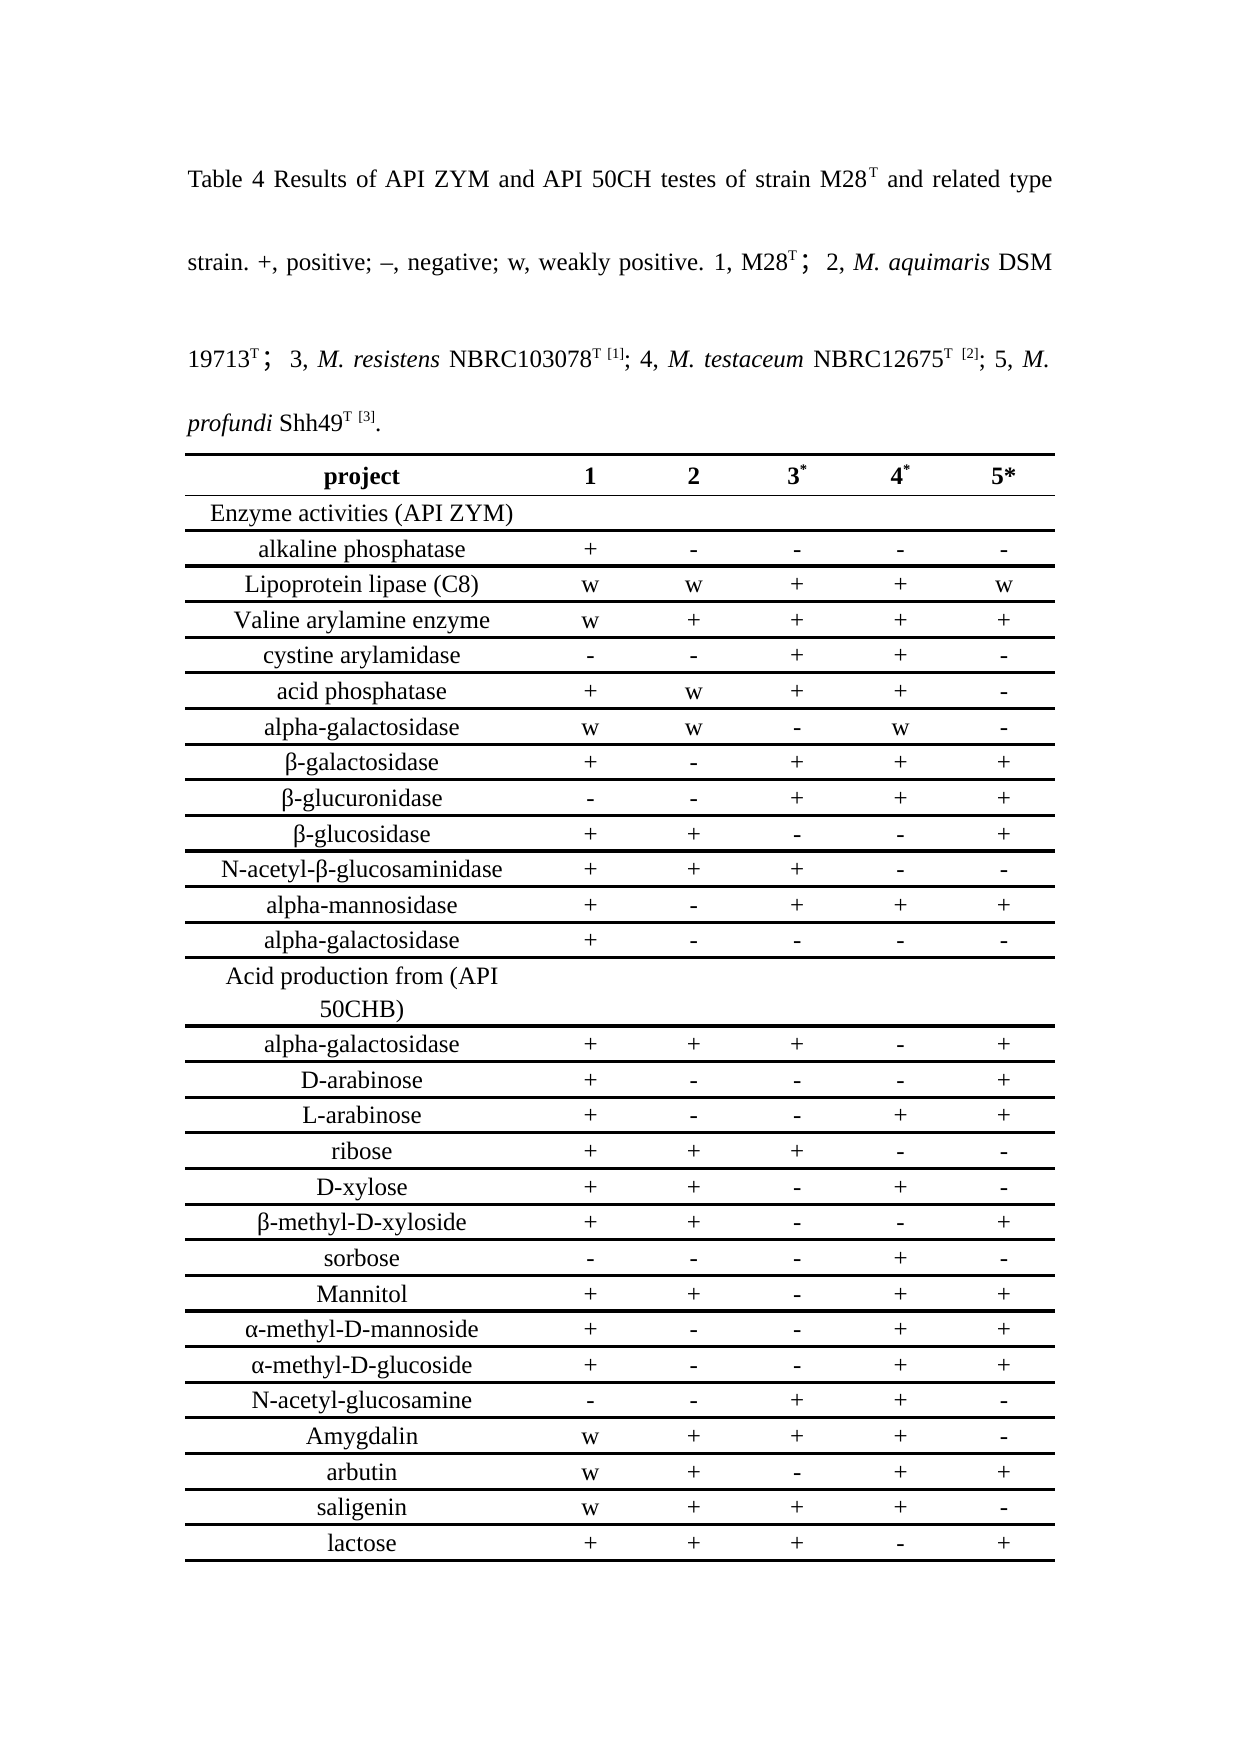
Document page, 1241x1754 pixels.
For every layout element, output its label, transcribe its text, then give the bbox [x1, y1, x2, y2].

table_cell - [539, 1384, 642, 1416]
table_cell + [539, 924, 642, 956]
table_cell - [952, 853, 1055, 885]
table_cell + [539, 1206, 642, 1238]
table_cell - [642, 888, 745, 921]
table_cell + [745, 1134, 849, 1167]
table_cell + [745, 781, 849, 814]
table_cell + [849, 781, 952, 814]
table_cell + [642, 1491, 745, 1523]
table_cell + [849, 1348, 952, 1381]
table_cell N-acetyl-β-glucosaminidase [185, 853, 538, 885]
table_cell Enzyme activities (API ZYM) [185, 496, 538, 529]
table_cell + [539, 853, 642, 885]
table_cell w [539, 1455, 642, 1487]
table_cell + [642, 1277, 745, 1309]
table_cell saligenin [185, 1491, 538, 1523]
table_header project [185, 456, 538, 495]
table_cell - [745, 1241, 849, 1274]
table_cell Lipoprotein lipase (C8) [185, 568, 538, 600]
table_cell β-glucosidase [185, 817, 538, 849]
table_cell + [952, 817, 1055, 849]
table_cell + [745, 1384, 849, 1416]
table_cell + [642, 1028, 745, 1060]
table_cell [849, 496, 952, 529]
table_cell + [745, 888, 849, 921]
table_cell - [952, 924, 1055, 956]
table_cell + [849, 1241, 952, 1274]
table_cell + [539, 1313, 642, 1345]
table_cell acid phosphatase [185, 674, 538, 707]
table_cell - [952, 532, 1055, 564]
table_cell alkaline phosphatase [185, 532, 538, 564]
table_cell α-methyl-D-mannoside [185, 1313, 538, 1345]
table_cell - [642, 1241, 745, 1274]
table_header 3* [745, 456, 849, 495]
table_cell β-galactosidase [185, 746, 538, 778]
table_cell w [539, 1419, 642, 1452]
table_cell alpha-mannosidase [185, 888, 538, 921]
table_cell + [952, 1313, 1055, 1345]
table_cell + [952, 603, 1055, 636]
table_cell + [539, 1063, 642, 1096]
table_cell + [539, 532, 642, 564]
table_cell - [642, 532, 745, 564]
table_cell + [745, 1526, 849, 1559]
table_cell + [745, 1419, 849, 1452]
table_cell - [642, 639, 745, 671]
table_cell w [642, 710, 745, 742]
table_cell + [642, 1455, 745, 1487]
table_cell - [745, 1170, 849, 1202]
table_cell + [642, 603, 745, 636]
table_cell - [539, 639, 642, 671]
table_cell + [539, 674, 642, 707]
table_cell [849, 959, 952, 1024]
table_cell - [849, 1526, 952, 1559]
table_cell - [849, 1063, 952, 1096]
table_cell alpha-galactosidase [185, 710, 538, 742]
table_cell ribose [185, 1134, 538, 1167]
table_cell + [952, 1277, 1055, 1309]
table_cell + [952, 1348, 1055, 1381]
table_cell + [849, 1313, 952, 1345]
table_cell + [745, 603, 849, 636]
table_cell + [849, 1419, 952, 1452]
table_cell + [539, 1277, 642, 1309]
table_cell + [539, 746, 642, 778]
table_cell + [849, 1384, 952, 1416]
table_cell + [849, 1099, 952, 1131]
table_cell - [849, 1134, 952, 1167]
table_cell Valine arylamine enzyme [185, 603, 538, 636]
table_cell + [952, 1526, 1055, 1559]
table_header 5* [952, 456, 1055, 495]
table_cell - [952, 1170, 1055, 1202]
table_cell - [952, 1241, 1055, 1274]
table_cell + [642, 1170, 745, 1202]
table_cell - [539, 781, 642, 814]
table_cell - [745, 924, 849, 956]
table_cell + [952, 1099, 1055, 1131]
table_cell Amygdalin [185, 1419, 538, 1452]
table_cell - [849, 817, 952, 849]
table_cell + [642, 853, 745, 885]
table_cell + [539, 1526, 642, 1559]
table_cell - [849, 924, 952, 956]
table_cell α-methyl-D-glucoside [185, 1348, 538, 1381]
table_cell + [849, 1170, 952, 1202]
table_cell lactose [185, 1526, 538, 1559]
table_cell N-acetyl-glucosamine [185, 1384, 538, 1416]
table_cell - [745, 1455, 849, 1487]
table_header 1 [539, 456, 642, 495]
table_cell + [539, 888, 642, 921]
table_cell - [745, 1099, 849, 1131]
table_cell [539, 496, 642, 529]
table_cell - [745, 532, 849, 564]
table_cell w [539, 1491, 642, 1523]
table_cell - [952, 1419, 1055, 1452]
table_cell w [539, 568, 642, 600]
table_cell - [642, 1313, 745, 1345]
table_cell - [952, 1134, 1055, 1167]
table_cell + [539, 1028, 642, 1060]
table_cell w [642, 568, 745, 600]
table_cell cystine arylamidase [185, 639, 538, 671]
table_cell - [745, 1063, 849, 1096]
table_cell + [952, 1063, 1055, 1096]
table_cell + [849, 639, 952, 671]
table_cell + [539, 1134, 642, 1167]
table_cell - [642, 1384, 745, 1416]
table_cell [539, 959, 642, 1024]
table_cell - [952, 674, 1055, 707]
table_cell alpha-galactosidase [185, 924, 538, 956]
table_cell + [539, 1348, 642, 1381]
table_cell - [642, 1099, 745, 1131]
table_cell - [952, 710, 1055, 742]
table_cell - [745, 1313, 849, 1345]
table_cell + [539, 1099, 642, 1131]
table_cell - [952, 639, 1055, 671]
table_cell + [745, 1491, 849, 1523]
table_cell + [849, 674, 952, 707]
table_cell [745, 496, 849, 529]
table_cell + [642, 1134, 745, 1167]
table_cell - [642, 924, 745, 956]
table_cell + [849, 1455, 952, 1487]
table_cell - [642, 781, 745, 814]
table_cell w [849, 710, 952, 742]
table_cell + [952, 1455, 1055, 1487]
table_header 4* [849, 456, 952, 495]
table_cell w [539, 710, 642, 742]
table_cell + [849, 603, 952, 636]
table_cell + [642, 1526, 745, 1559]
table_cell + [642, 817, 745, 849]
table_cell + [745, 746, 849, 778]
table_cell [952, 959, 1055, 1024]
table_cell + [849, 1491, 952, 1523]
table_cell D-xylose [185, 1170, 538, 1202]
table_cell + [849, 568, 952, 600]
table_cell - [952, 1384, 1055, 1416]
table_cell - [849, 532, 952, 564]
table_cell - [849, 1206, 952, 1238]
table_cell - [745, 710, 849, 742]
table_cell + [849, 888, 952, 921]
table_cell + [952, 888, 1055, 921]
table_cell w [539, 603, 642, 636]
table_cell + [952, 1206, 1055, 1238]
table_cell arbutin [185, 1455, 538, 1487]
table_cell - [745, 817, 849, 849]
table_cell + [745, 1028, 849, 1060]
table_cell w [642, 674, 745, 707]
table_cell + [539, 1170, 642, 1202]
table_cell - [642, 1348, 745, 1381]
table_cell - [952, 1491, 1055, 1523]
table_cell Mannitol [185, 1277, 538, 1309]
table_header 2 [642, 456, 745, 495]
table_cell + [539, 817, 642, 849]
text Table 4 Results of API ZYM and API 50CH testes of strain M28T and related type strain. +, positive; –, negative; w, weakly positive. 1, M28T；2, M. aquimaris DSM 19713T；3, M. resistens NBRC103078T [1]; 4, M. testaceum NBRC12675T [2]; 5, M. profundi Shh49T [3]. [187, 162, 1053, 438]
table_cell + [745, 568, 849, 600]
table_cell + [745, 639, 849, 671]
table_cell β-glucuronidase [185, 781, 538, 814]
table_cell β-methyl-D-xyloside [185, 1206, 538, 1238]
table_cell w [952, 568, 1055, 600]
table_cell + [642, 1206, 745, 1238]
table_cell + [745, 674, 849, 707]
table_cell + [952, 1028, 1055, 1060]
table_cell D-arabinose [185, 1063, 538, 1096]
table_cell + [745, 853, 849, 885]
table_cell Acid production from (API 50CHB) [185, 959, 538, 1024]
table_cell L-arabinose [185, 1099, 538, 1131]
table_cell - [745, 1348, 849, 1381]
table_cell - [745, 1277, 849, 1309]
table_cell + [952, 781, 1055, 814]
table_cell [642, 959, 745, 1024]
table_cell - [642, 746, 745, 778]
table_cell [952, 496, 1055, 529]
table_cell + [849, 746, 952, 778]
table_cell alpha-galactosidase [185, 1028, 538, 1060]
table_cell sorbose [185, 1241, 538, 1274]
table_cell + [642, 1419, 745, 1452]
table_cell - [539, 1241, 642, 1274]
table_cell - [642, 1063, 745, 1096]
table_cell - [745, 1206, 849, 1238]
table_cell [642, 496, 745, 529]
table_cell + [952, 746, 1055, 778]
table_cell + [849, 1277, 952, 1309]
table_cell [745, 959, 849, 1024]
table_cell - [849, 1028, 952, 1060]
table_cell - [849, 853, 952, 885]
